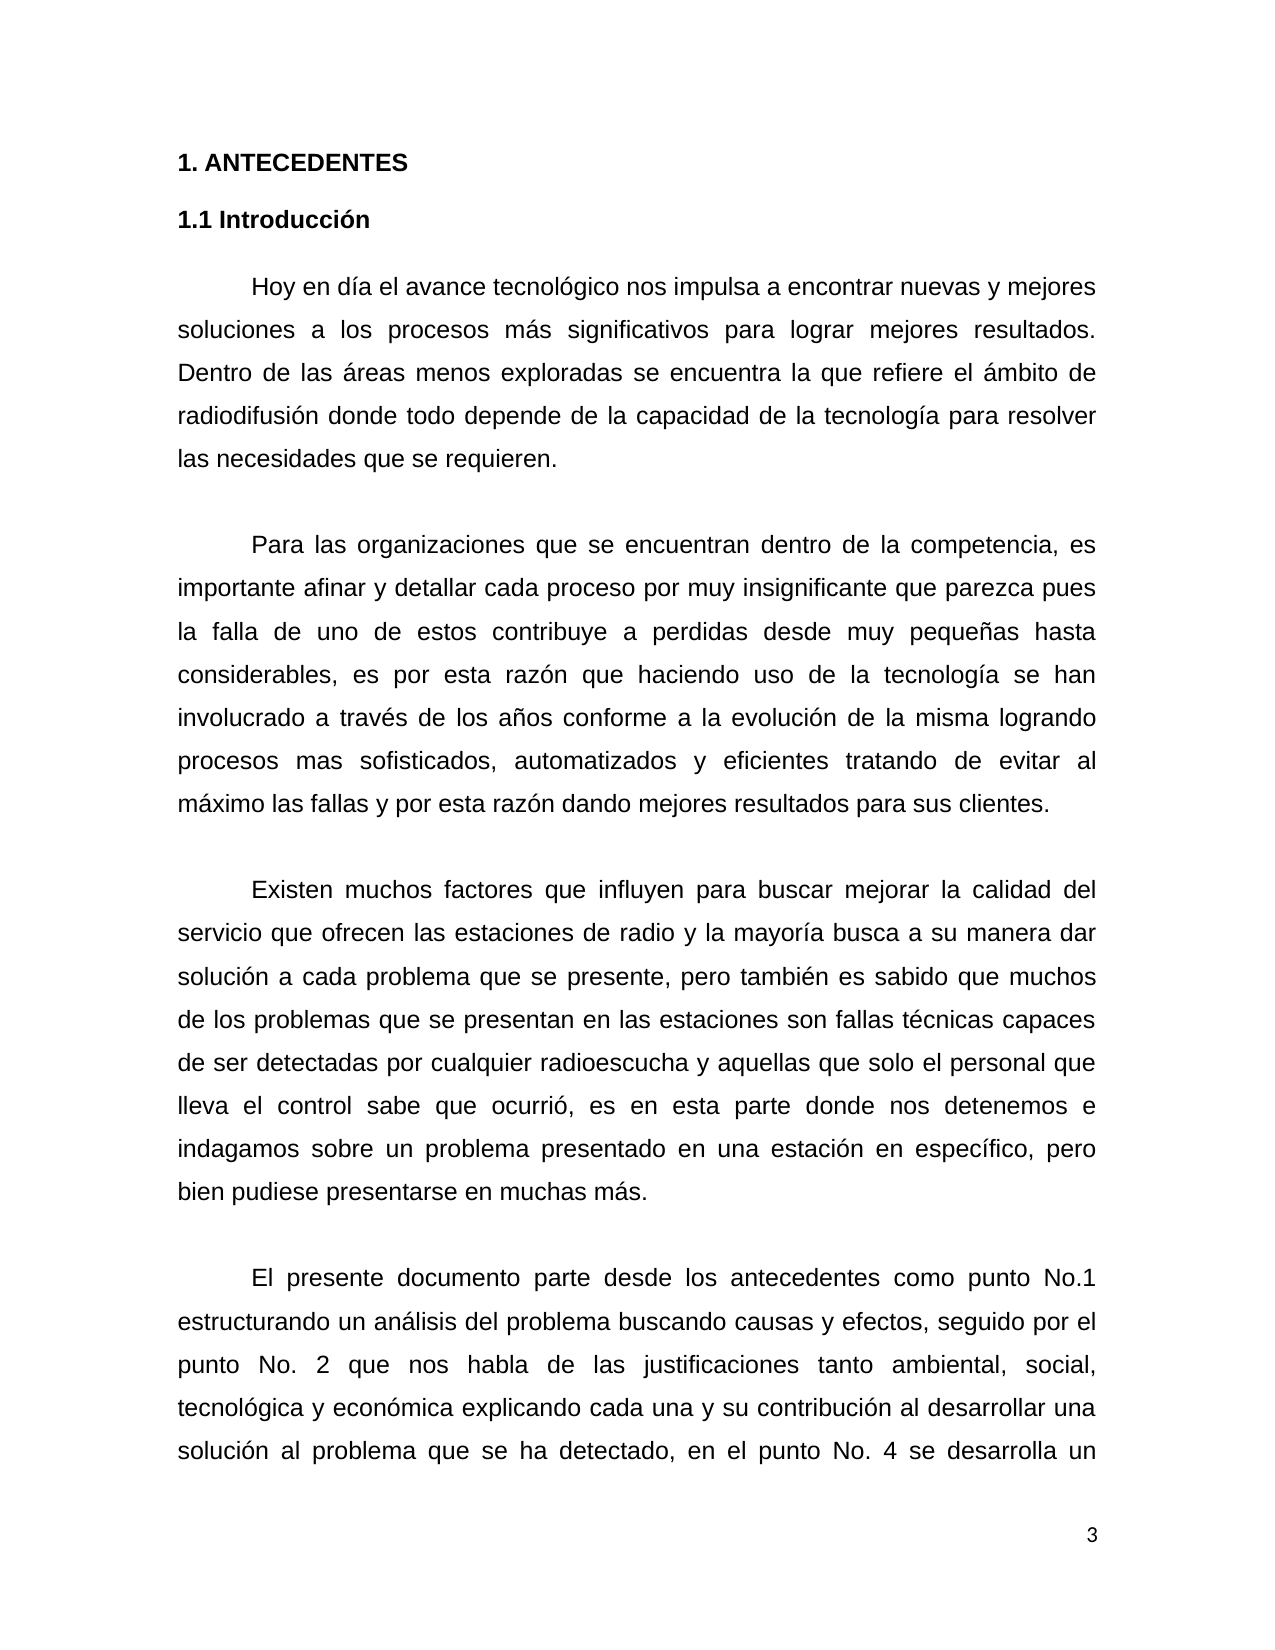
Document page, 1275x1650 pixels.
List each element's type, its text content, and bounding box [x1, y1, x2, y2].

subtitle 1. ANTECEDENTES [177, 148, 1098, 176]
list Existen muchos factores que influyen para buscar mejorar la calidad del servicio que ofrecen las estaciones de radio y la mayoría busca a su manera dar solución a cada problema que se presente, pero también es sabido que muchos de los problemas que se presentan en las estaciones son fallas técnicas capaces de ser detectadas por cualquier radioescucha y aquellas que solo el personal que lleva el control sabe que ocurrió, es en esta parte donde nos detenemos e indagamos sobre un problema presentado en una estación en específico, pero bien pudiese presentarse en muchas más. [177, 875, 1098, 1206]
list Hoy en día el avance tecnológico nos impulsa a encontrar nuevas y mejores soluciones a los procesos más significativos para lograr mejores resultados. Dentro de las áreas menos exploradas se encuentra la que refiere el ámbito de radiodifusión donde todo depende de la capacidad de la tecnología para resolver las necesidades que se requieren. [177, 272, 1098, 473]
list Para las organizaciones que se encuentran dentro de la competencia, es importante afinar y detallar cada proceso por muy insignificante que parezca pues la falla de uno de estos contribuye a perdidas desde muy pequeñas hasta considerables, es por esta razón que haciendo uso de la tecnología se han involucrado a través de los años conforme a la evolución de la misma logrando procesos mas sofisticados, automatizados y eficientes tratando de evitar al máximo las fallas y por esta razón dando mejores resultados para sus clientes. [177, 530, 1098, 818]
subtitle 1.1 Introducción [177, 206, 1098, 234]
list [177, 1263, 1098, 1465]
